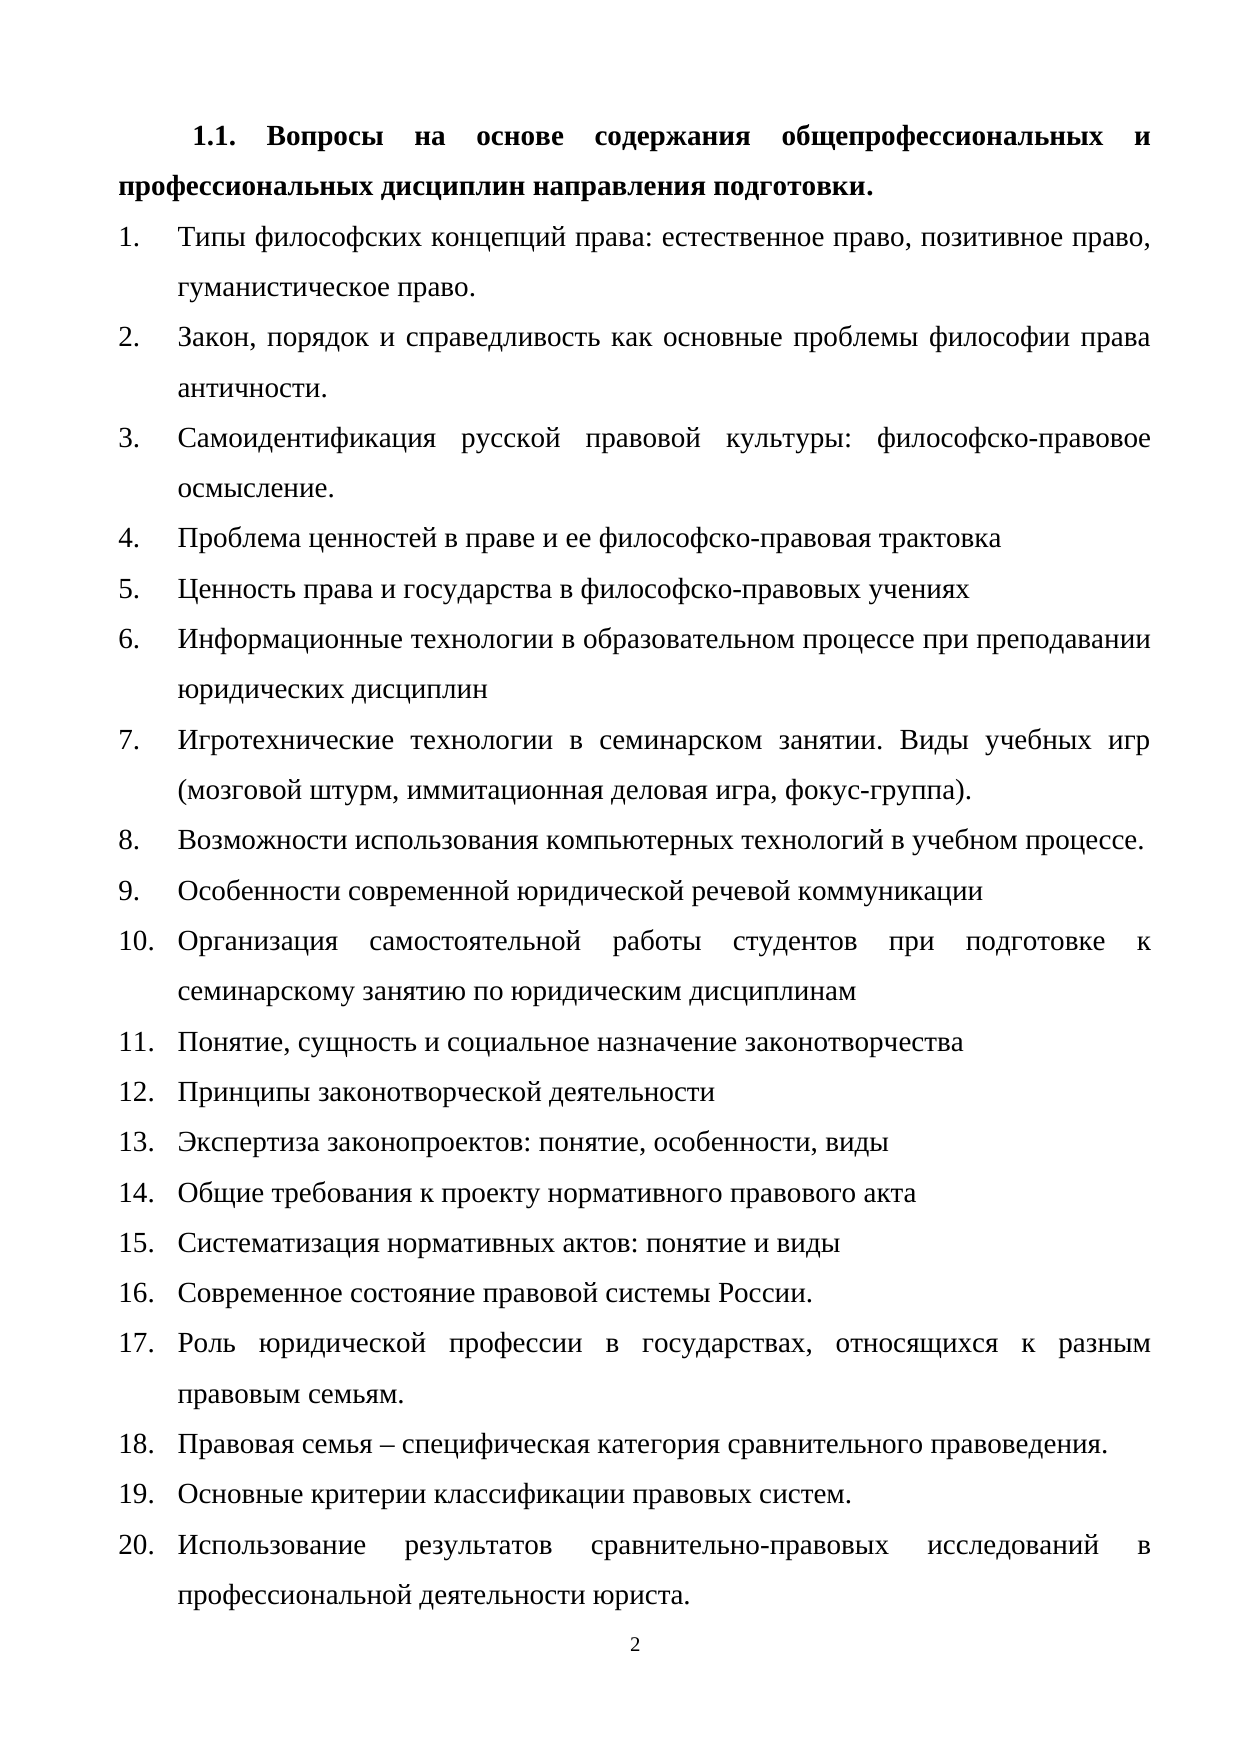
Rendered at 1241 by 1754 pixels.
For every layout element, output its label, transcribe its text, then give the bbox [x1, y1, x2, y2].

list Правовая семья – специфическая категория сравнительного правоведения. [118, 1426, 1152, 1460]
text 1.1. Вопросы на основе содержания общепрофессиональных и профессиональных дисциплин направления подготовки. [118, 118, 1152, 202]
list Особенности современной юридической речевой коммуникации [118, 873, 1152, 906]
list Игротехнические технологии в семинарском занятии. Виды учебных игр (мозговой штурм, иммитационная деловая игра, фокус-группа). [118, 722, 1152, 806]
list Ценность права и государства в философско-правовых учениях [118, 571, 1152, 604]
list Самоидентификация русской правовой культуры: философско-правовое осмысление. [118, 420, 1152, 504]
list Общие требования к проекту нормативного правового акта [118, 1175, 1152, 1208]
list Систематизация нормативных актов: понятие и виды [118, 1225, 1152, 1258]
list Современное состояние правовой системы России. [118, 1275, 1152, 1309]
list Основные критерии классификации правовых систем. [118, 1477, 1152, 1510]
list Понятие, сущность и социальное назначение законотворчества [118, 1024, 1152, 1057]
list Информационные технологии в образовательном процессе при преподавании юридических дисциплин [118, 621, 1152, 705]
list Экспертиза законопроектов: понятие, особенности, виды [118, 1124, 1152, 1158]
list Принципы законотворческой деятельности [118, 1074, 1152, 1108]
list Закон, порядок и справедливость как основные проблемы философии права античности. [118, 319, 1152, 403]
list Организация самостоятельной работы студентов при подготовке к семинарскому занятию по юридическим дисциплинам [118, 923, 1152, 1007]
list Использование результатов сравнительно-правовых исследований в профессиональной деятельности юриста. [118, 1527, 1152, 1611]
list Роль юридической профессии в государствах, относящихся к разным правовым семьям. [118, 1326, 1152, 1409]
list Проблема ценностей в праве и ее философско-правовая трактовка [118, 521, 1152, 554]
list Возможности использования компьютерных технологий в учебном процессе. [118, 822, 1152, 856]
list Типы философских концепций права: естественное право, позитивное право, гуманистическое право. [118, 219, 1152, 303]
